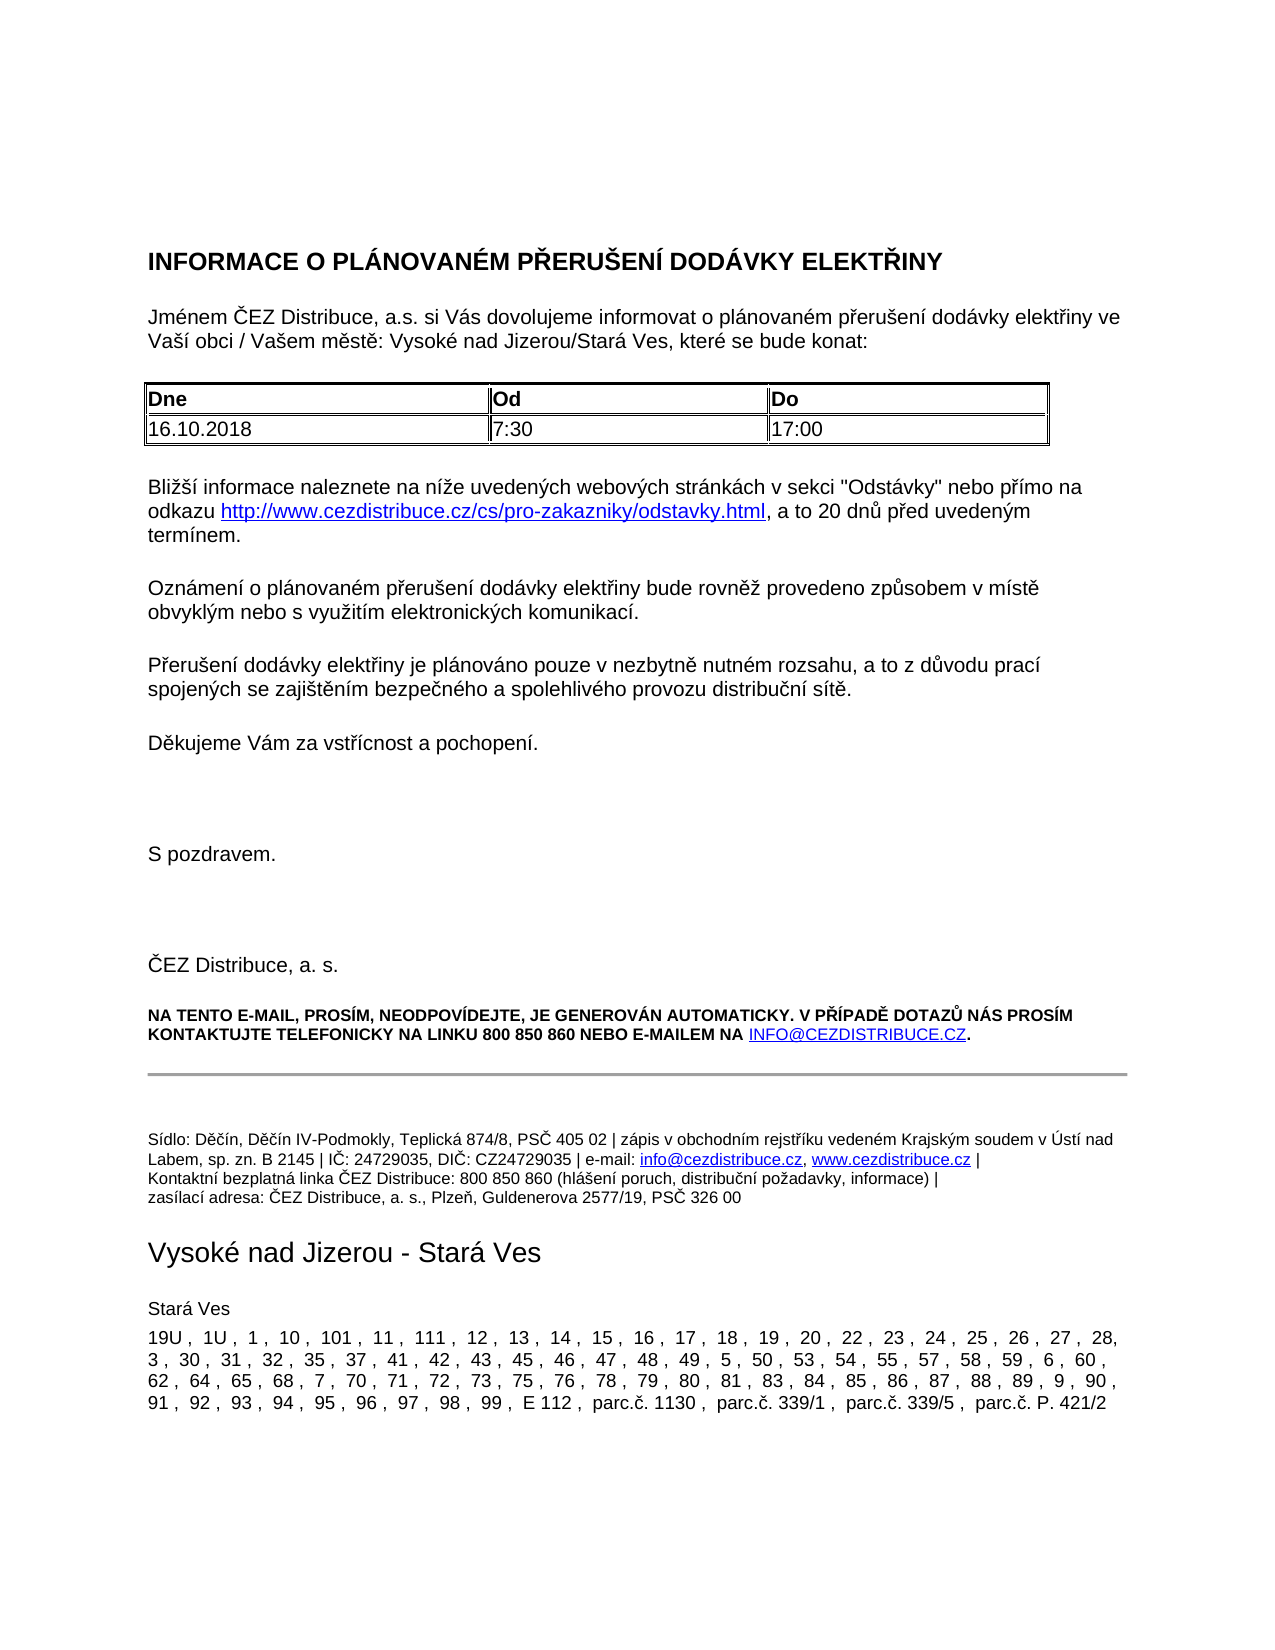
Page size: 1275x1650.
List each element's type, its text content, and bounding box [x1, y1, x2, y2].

text INFORMACE O PLÁNOVANÉM PŘERUŠENÍ DODÁVKY ELEKTŘINY [148, 247, 1127, 276]
table_cell 16.10.2018 [147, 413, 490, 443]
text 19U , 1U , 1 , 10 , 101 , 11 , 111 , 12 , 13 , 14 , 15 , 16 , 17 , 18 , 19 , 20 , 22 , 23 , 24 , 25 , 26 , 27 , 28, 3 , 30 , 31 , 32 , 35 , 37 , 41 , 42 , 43 , 45 , 46 , 47 , 48 , 49 , 5 , 50 , 53 , 54 , 55 , 57 , 58 , 59 , 6 , 60 , 62 , 64 , 65 , 68 , 7 , 70 , 71 , 72 , 73 , 75 , 76 , 78 , 79 , 80 , 81 , 83 , 84 , 85 , 86 , 87 , 88 , 89 , 9 , 90 , 91 , 92 , 93 , 94 , 95 , 96 , 97 , 98 , 99 , E 112 , parc.č. 1130 , parc.č. 339/1 , parc.č. 339/5 , parc.č. P. 421/2 [148, 1327, 1127, 1413]
text Sídlo: Děčín, Děčín IV-Podmokly, Teplická 874/8, PSČ 405 02 | zápis v obchodním rejstříku vedeném Krajským soudem v Ústí nad Labem, sp. zn. B 2145 | IČ: 24729035, DIČ: CZ24729035 | e-mail: info@cezdistribuce.cz, www.cezdistribuce.cz | Kontaktní bezplatná linka ČEZ Distribuce: 800 850 860 (hlášení poruch, distribuční požadavky, informace) | zasílací adresa: ČEZ Distribuce, a. s., Plzeň, Guldenerova 2577/19, PSČ 326 00 [148, 1130, 1127, 1207]
text Vysoké nad Jizerou - Stará Ves [148, 1236, 1127, 1268]
text Jménem ČEZ Distribuce, a.s. si Vás dovolujeme informovat o plánovaném přerušení dodávky elektřiny ve Vaší obci / Vašem městě: Vysoké nad Jizerou/Stará Ves, které se bude konat: [148, 305, 1127, 353]
text Bližší informace naleznete na níže uvedených webových stránkách v sekci "Odstávky" nebo přímo na odkazu http://www.cezdistribuce.cz/cs/pro-zakazniky/odstavky.html, a to 20 dnů před uvedeným termínem. [148, 475, 1127, 547]
text Stará Ves [148, 1298, 1127, 1319]
table_cell 7:30 [490, 416, 768, 443]
text ČEZ Distribuce, a. s. [148, 952, 1127, 976]
text NA TENTO E-MAIL, PROSÍM, NEODPOVÍDEJTE, JE GENEROVÁN AUTOMATICKY. V PŘÍPADĚ DOTAZŮ NÁS PROSÍM KONTAKTUJTE TELEFONICKY NA LINKU 800 850 860 NEBO E-MAILEM NA INFO@CEZDISTRIBUCE.CZ. [148, 1006, 1127, 1044]
table_cell 17:00 [769, 413, 1047, 443]
text S pozdravem. [148, 841, 1127, 865]
text Přerušení dodávky elektřiny je plánováno pouze v nezbytně nutném rozsahu, a to z důvodu prací spojených se zajištěním bezpečného a spolehlivého provozu distribuční sítě. [148, 653, 1127, 701]
table_header Od [490, 385, 768, 412]
table_header Do [769, 385, 1047, 412]
text Oznámení o plánovaném přerušení dodávky elektřiny bude rovněž provedeno způsobem v místě obvyklým nebo s využitím elektronických komunikací. [148, 576, 1127, 624]
text Děkujeme Vám za vstřícnost a pochopení. [148, 730, 1127, 754]
table_header Dne [147, 384, 490, 412]
